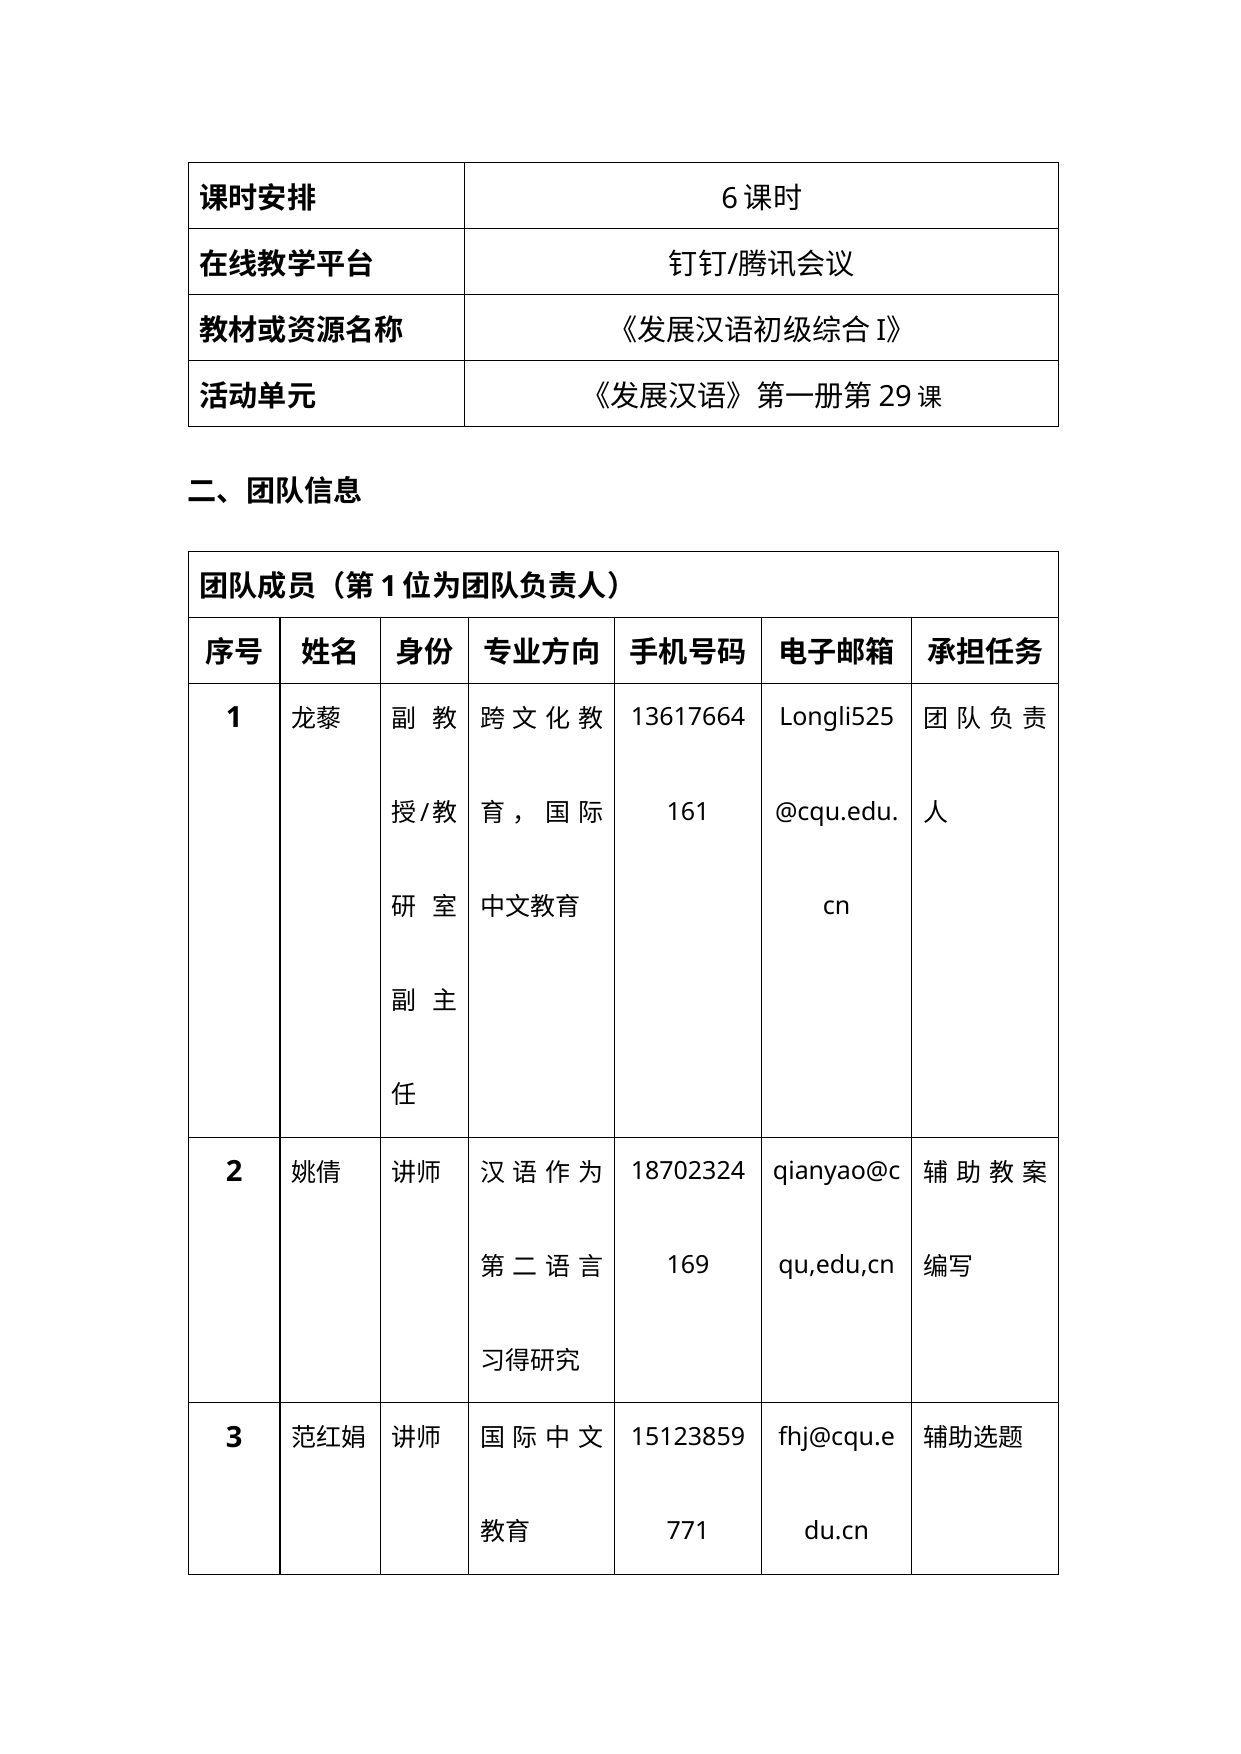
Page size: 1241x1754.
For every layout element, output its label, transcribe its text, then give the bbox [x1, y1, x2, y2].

table_cell 在线教学平台 [189, 229, 464, 294]
table_cell 身份 [381, 618, 468, 683]
table_cell 序号 [189, 618, 279, 683]
table_cell fhj@cqu.edu.cn [762, 1403, 911, 1574]
table_cell 课时安排 [189, 163, 464, 228]
table_cell 讲师 [381, 1138, 468, 1402]
table_cell 18702324169 [615, 1138, 761, 1402]
table_cell 跨文化教育，国际中文教育 [469, 684, 614, 1137]
table_cell 团队负责人 [912, 684, 1058, 1137]
table_cell 辅助教案编写 [912, 1138, 1058, 1402]
table_cell 副教授/教研室副主任 [381, 684, 468, 1137]
table_cell 活动单元 [189, 361, 464, 426]
table_cell Longli525@cqu.edu.cn [762, 684, 911, 1137]
table_cell 电子邮箱 [762, 618, 911, 683]
table_cell 15123859771 [615, 1403, 761, 1574]
text 二、团队信息 [187, 456, 1053, 521]
table_cell 讲师 [381, 1403, 468, 1574]
table_cell 3 [189, 1403, 279, 1574]
table_cell 辅助选题 [912, 1403, 1058, 1574]
table_cell 汉语作为第二语言习得研究 [469, 1138, 614, 1402]
table_cell 1 [189, 684, 279, 1137]
table_cell 专业方向 [469, 618, 614, 683]
table_cell 国际中文教育 [469, 1403, 614, 1574]
table_cell qianyao@cqu,edu,cn [762, 1138, 911, 1402]
table_header 团队成员（第1位为团队负责人） [189, 552, 1058, 617]
table_cell 钉钉/腾讯会议 [465, 229, 1058, 294]
table_cell 姓名 [281, 618, 380, 683]
table_cell 教材或资源名称 [189, 295, 464, 360]
table_cell 13617664161 [615, 684, 761, 1137]
table_cell 龙藜 [281, 684, 380, 1137]
table_cell 《发展汉语初级综合I》 [465, 295, 1058, 360]
table_cell 承担任务 [912, 618, 1058, 683]
table_cell 6课时 [465, 163, 1058, 228]
table_cell 2 [189, 1138, 279, 1402]
table_cell 手机号码 [615, 618, 761, 683]
table_cell 范红娟 [281, 1403, 380, 1574]
table_cell 《发展汉语》第一册第29课 [465, 361, 1058, 426]
table_cell 姚倩 [281, 1138, 380, 1402]
